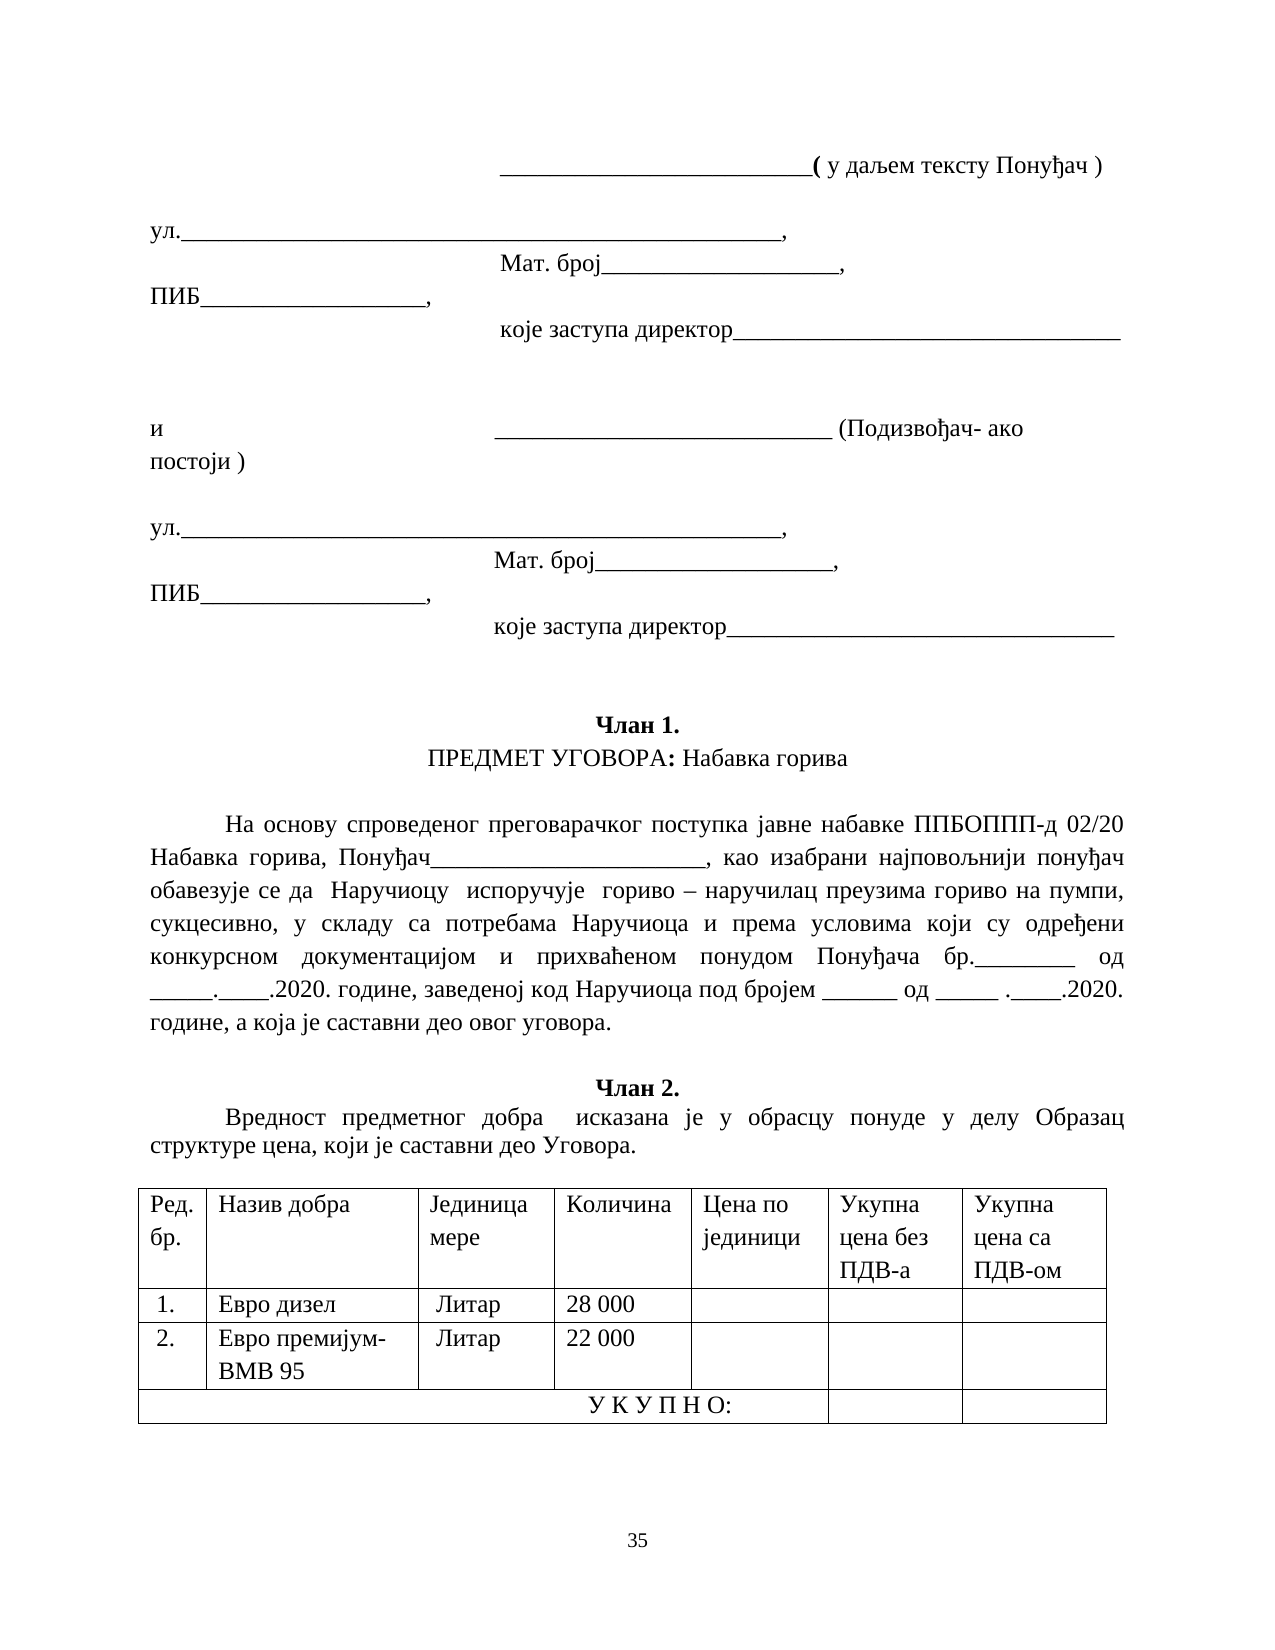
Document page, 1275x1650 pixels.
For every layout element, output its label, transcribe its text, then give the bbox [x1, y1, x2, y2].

table_cell [829, 1390, 962, 1423]
text и ___________________________ (Подизвођач- ако постоји ) [150, 413, 1125, 475]
table_header Ред. бр. [139, 1189, 206, 1288]
table_cell 28 000 [555, 1289, 691, 1322]
text које заступа директор_______________________________ [150, 611, 1125, 639]
table_cell [692, 1289, 828, 1322]
table_cell Литар [419, 1323, 554, 1389]
table_cell [963, 1289, 1106, 1322]
table_cell Евро дизел [207, 1289, 418, 1322]
table_header Назив добра [207, 1189, 418, 1288]
text које заступа директор_______________________________ [150, 314, 1125, 343]
table_cell 22 000 [555, 1323, 691, 1389]
text ул.________________________________________________, [150, 479, 1125, 541]
table_header Цена по јединици [692, 1189, 828, 1288]
table_cell Литар [419, 1289, 554, 1322]
table_cell [963, 1390, 1106, 1423]
table_cell [829, 1323, 962, 1389]
table_cell [829, 1289, 962, 1322]
table_header Јединица мере [419, 1189, 554, 1288]
table_header Количина [555, 1189, 691, 1288]
text ПРЕДМЕТ УГОВОРА: Набавка горива [150, 743, 1125, 772]
table_cell 2. [139, 1323, 206, 1389]
table_header Укупна цена са ПДВ-ом [963, 1189, 1106, 1288]
table_cell Евро премијум-BMB 95 [207, 1323, 418, 1389]
text Члан 2. [150, 1073, 1125, 1102]
text _________________________( у даљем тексту Понуђач ) [150, 150, 1125, 179]
text Члан 1. [150, 710, 1125, 739]
table_cell У К У П Н О: [139, 1390, 828, 1423]
table_cell 1. [139, 1289, 206, 1322]
text Вредност предметног добра исказана је у обрасцу понуде у делу Образац структуре цена, који је саставни део Уговора. [150, 1102, 1125, 1159]
table_cell [963, 1323, 1106, 1389]
text ул.________________________________________________, [150, 183, 1125, 244]
text Мат. број___________________, ПИБ__________________, [150, 545, 1125, 607]
table_cell [692, 1323, 828, 1389]
table_header Укупна цена без ПДВ-а [829, 1189, 962, 1288]
text Мат. број___________________, ПИБ__________________, [150, 248, 1125, 310]
text На основу спроведеног преговарачког поступка јавне набавке ППБОППП-д 02/20 Набавка горива, Понуђач______________________, као изабрани најповољнији понуђач обавезује се да Наручиоцу испоручује гориво – наручилац преузима гориво на пумпи, сукцесивно, у складу са потребама Наручиоца и према условима који су одређени конкурсном документацијом и прихваћеном понудом Понуђача бр.________ од _____.____.2020. године, заведеној код Наручиоца под бројем ______ од _____ .____.2020. године, а која је саставни део овог уговора. [150, 809, 1125, 1036]
